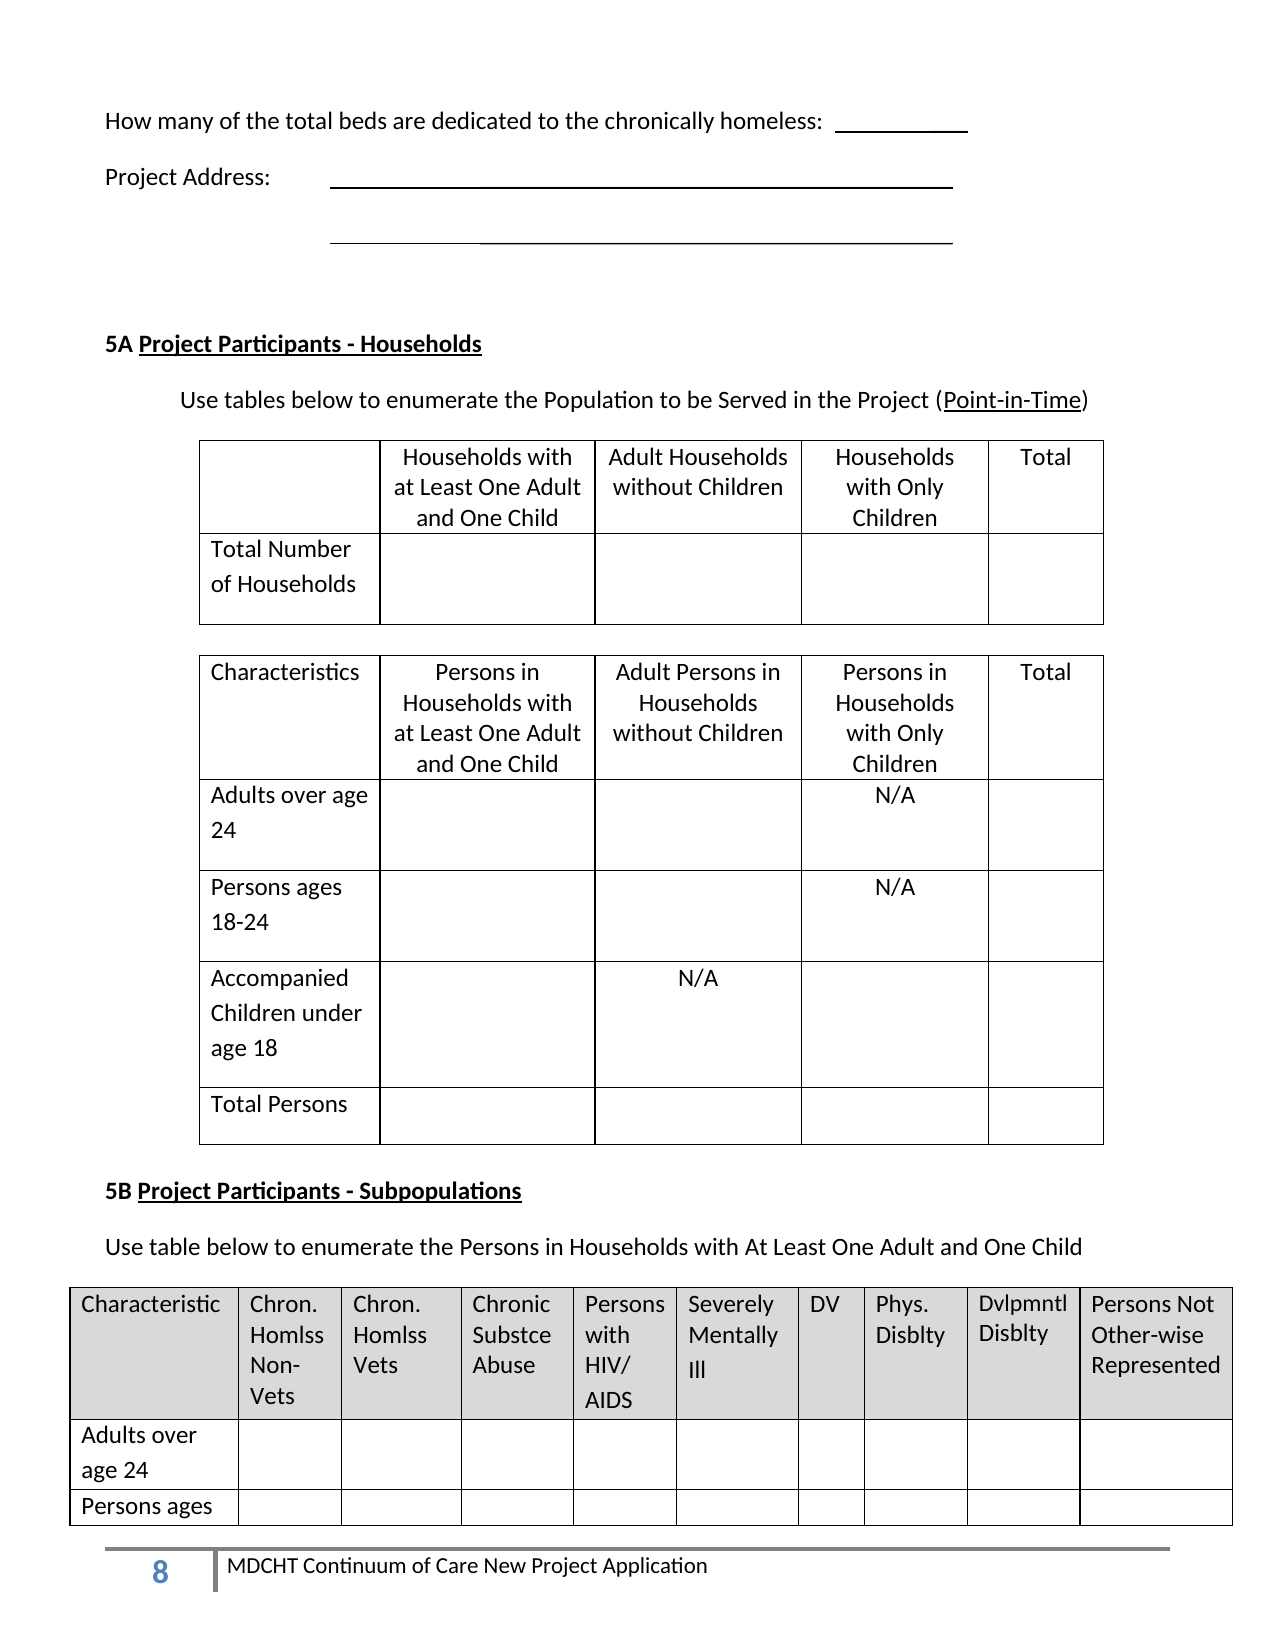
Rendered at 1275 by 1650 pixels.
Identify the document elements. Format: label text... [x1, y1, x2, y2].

table_cell N/A [802, 871, 988, 961]
table_header [200, 441, 379, 533]
table_cell N/A [596, 962, 801, 1087]
table_cell [989, 1088, 1103, 1144]
table_header Total [989, 656, 1103, 778]
text Use table below to enumerate the Persons in Households with At Least One Adult and One Child [105, 1231, 1170, 1262]
table_header Adult Households without Children [596, 441, 801, 533]
table_cell [574, 1420, 676, 1489]
table_cell [989, 962, 1103, 1087]
table_cell [462, 1420, 573, 1489]
table_cell Adults over age 24 [71, 1420, 238, 1489]
table_cell [462, 1490, 573, 1525]
table_header Characteristics [200, 656, 379, 778]
table_header DV [799, 1288, 864, 1419]
table_cell [799, 1420, 864, 1489]
table_cell [381, 1088, 594, 1144]
table_header Persons in Households with Only Children [802, 656, 988, 778]
table_header Dvlpmntl Disblty [968, 1288, 1079, 1419]
table_cell [989, 534, 1103, 624]
table_cell [677, 1420, 798, 1489]
table_cell [596, 871, 801, 961]
table_cell [968, 1490, 1079, 1525]
text 5A Project Participants - Households [105, 328, 1170, 359]
table_header Severely Mentally Ill [677, 1288, 798, 1419]
table_cell [799, 1490, 864, 1525]
table_header Chronic Substce Abuse [462, 1288, 573, 1419]
table_cell [239, 1420, 341, 1489]
table_header Persons in Households with at Least One Adult and One Child [381, 656, 594, 778]
table_cell [342, 1420, 461, 1489]
table_header Households with at Least One Adult and One Child [381, 441, 594, 533]
table_cell [596, 534, 801, 624]
table_cell Total Number of Households [200, 534, 379, 624]
text 5B Project Participants - Subpopulations [105, 1176, 1170, 1206]
table_header Phys. Disblty [865, 1288, 967, 1419]
table_cell [381, 534, 594, 624]
table_cell [677, 1490, 798, 1525]
table_cell [381, 871, 594, 961]
table_cell Persons ages 18-24 [200, 871, 379, 961]
table_cell [381, 962, 594, 1087]
table_header Chron. Homlss Non- Vets [239, 1288, 341, 1419]
table_cell [239, 1490, 341, 1525]
table_cell Adults over age 24 [200, 780, 379, 870]
table_cell N/A [802, 780, 988, 870]
table_cell [596, 780, 801, 870]
table_cell [989, 780, 1103, 870]
table_cell [802, 962, 988, 1087]
text Project Address: ______________________________________ [105, 161, 1170, 191]
table_cell [989, 871, 1103, 961]
text How many of the total beds are dedicated to the chronically homeless: ___ [105, 105, 1170, 136]
table_cell [865, 1490, 967, 1525]
table_cell [596, 1088, 801, 1144]
table_cell Total Persons [200, 1088, 379, 1144]
table_cell [1081, 1420, 1232, 1489]
table_cell Persons ages 18-24 [71, 1490, 238, 1525]
table_header Adult Persons in Households without Children [596, 656, 801, 778]
table_header Total [989, 441, 1103, 533]
table_cell [381, 780, 594, 870]
text Use tables below to enumerate the Population to be Served in the Project (Point-in-Time) [180, 384, 1170, 415]
table_cell [342, 1490, 461, 1525]
table_cell [968, 1420, 1079, 1489]
table_header Households with Only Children [802, 441, 988, 533]
text ______________________________________ [105, 217, 1170, 247]
table_header Persons with HIV/ AIDS [574, 1288, 676, 1419]
table_cell [802, 534, 988, 624]
table_cell [865, 1420, 967, 1489]
table_cell [1081, 1490, 1232, 1525]
table_cell [574, 1490, 676, 1525]
table_cell Accompanied Children under age 18 [200, 962, 379, 1087]
table_header Persons Not Other-wise Represented [1081, 1288, 1232, 1419]
table_cell [802, 1088, 988, 1144]
table_header Chron. Homlss Vets [342, 1288, 461, 1419]
table_header Characteristic [71, 1288, 238, 1419]
